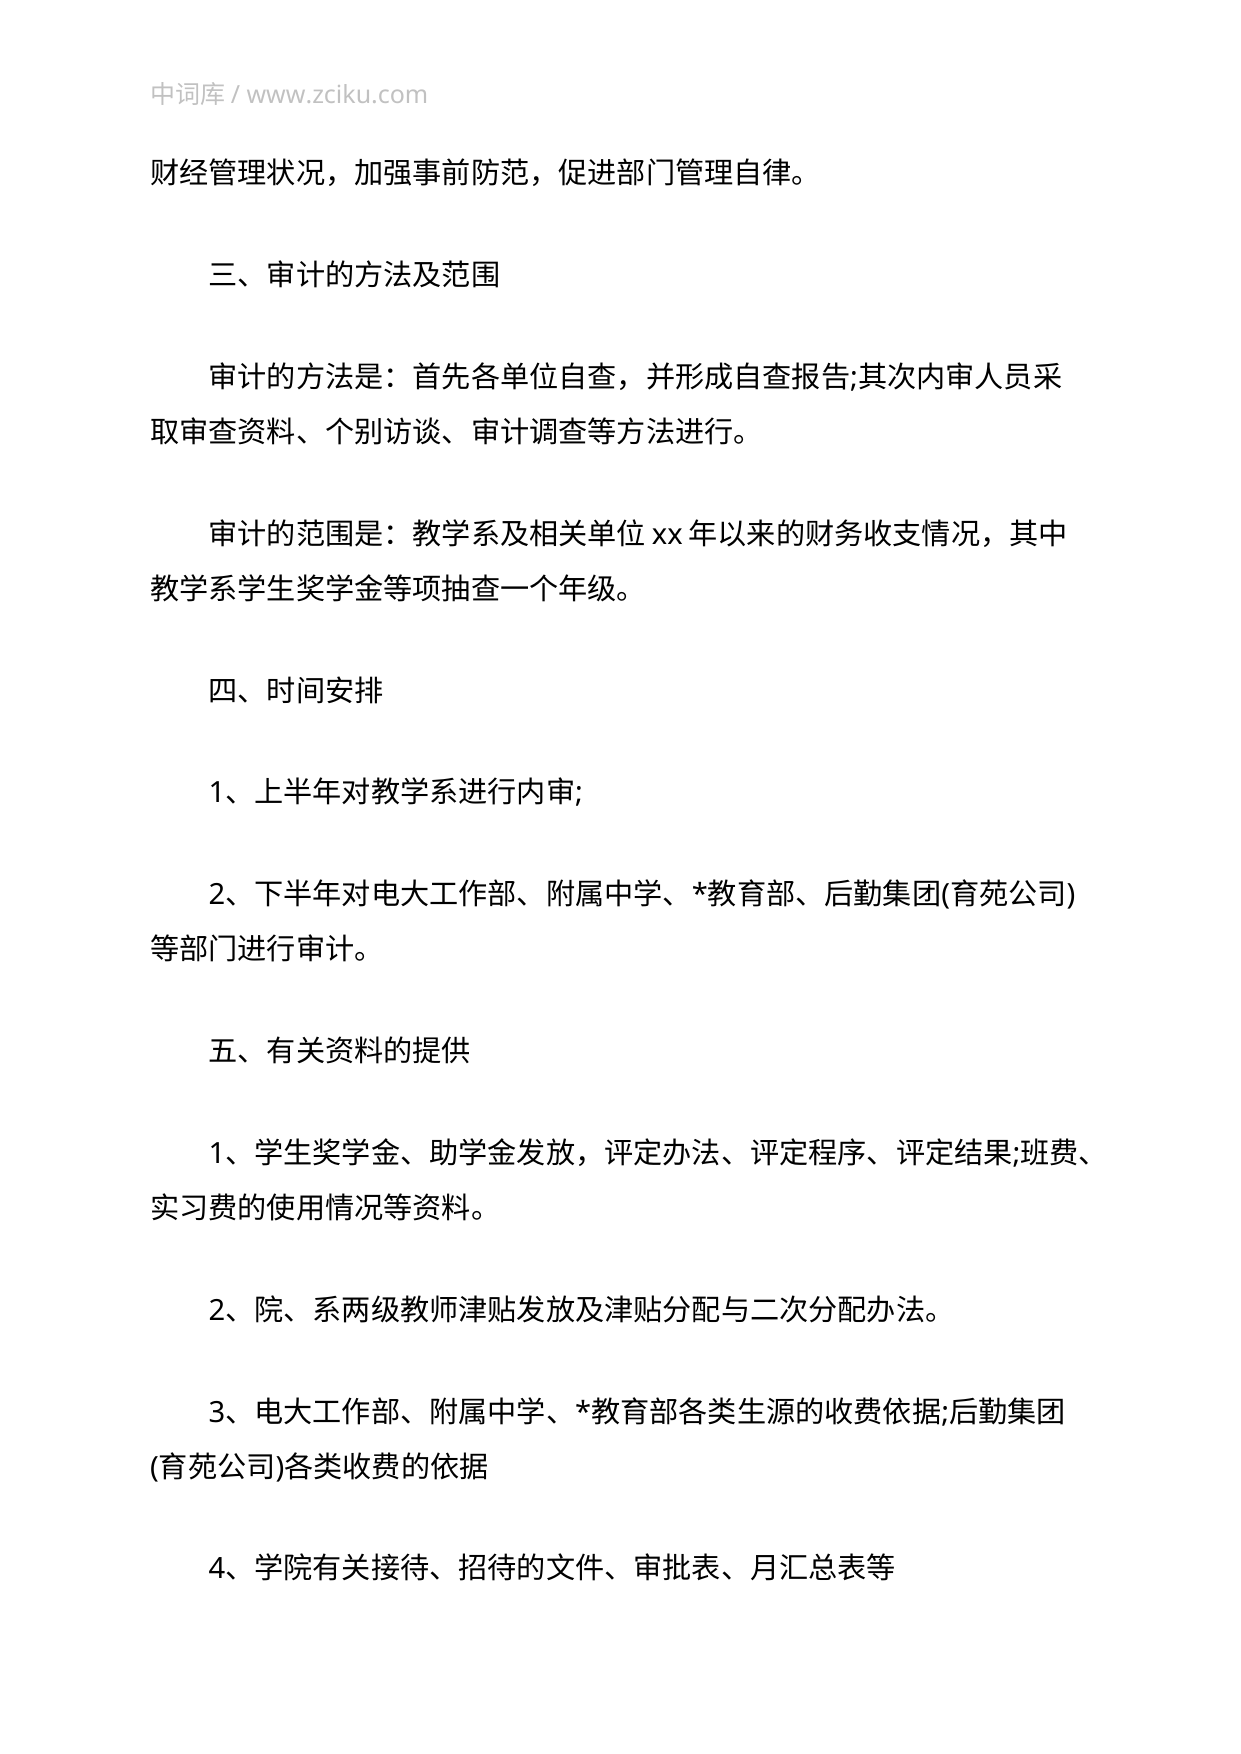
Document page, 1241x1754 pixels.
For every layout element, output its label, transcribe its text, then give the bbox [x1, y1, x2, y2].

text 审计的范围是：教学系及相关单位xx年以来的财务收支情况，其中教学系学生奖学金等项抽查一个年级。 [150, 510, 1090, 608]
text 2、院、系两级教师津贴发放及津贴分配与二次分配办法。 [150, 1286, 1090, 1328]
text 1、上半年对教学系进行内审; [150, 769, 1090, 811]
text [150, 150, 1090, 192]
text 审计的方法是：首先各单位自查，并形成自查报告;其次内审人员采取审查资料、个别访谈、审计调查等方法进行。 [150, 353, 1090, 451]
text 三、审计的方法及范围 [150, 252, 1090, 294]
text 3、电大工作部、附属中学、*教育部各类生源的收费依据;后勤集团(育苑公司)各类收费的依据 [150, 1388, 1090, 1486]
text 五、有关资料的提供 [150, 1028, 1090, 1070]
text 2、下半年对电大工作部、附属中学、*教育部、后勤集团(育苑公司)等部门进行审计。 [150, 871, 1090, 968]
text 四、时间安排 [150, 667, 1090, 709]
text 1、学生奖学金、助学金发放，评定办法、评定程序、评定结果;班费、实习费的使用情况等资料。 [150, 1129, 1090, 1227]
text 4、学院有关接待、招待的文件、审批表、月汇总表等 [150, 1545, 1090, 1587]
